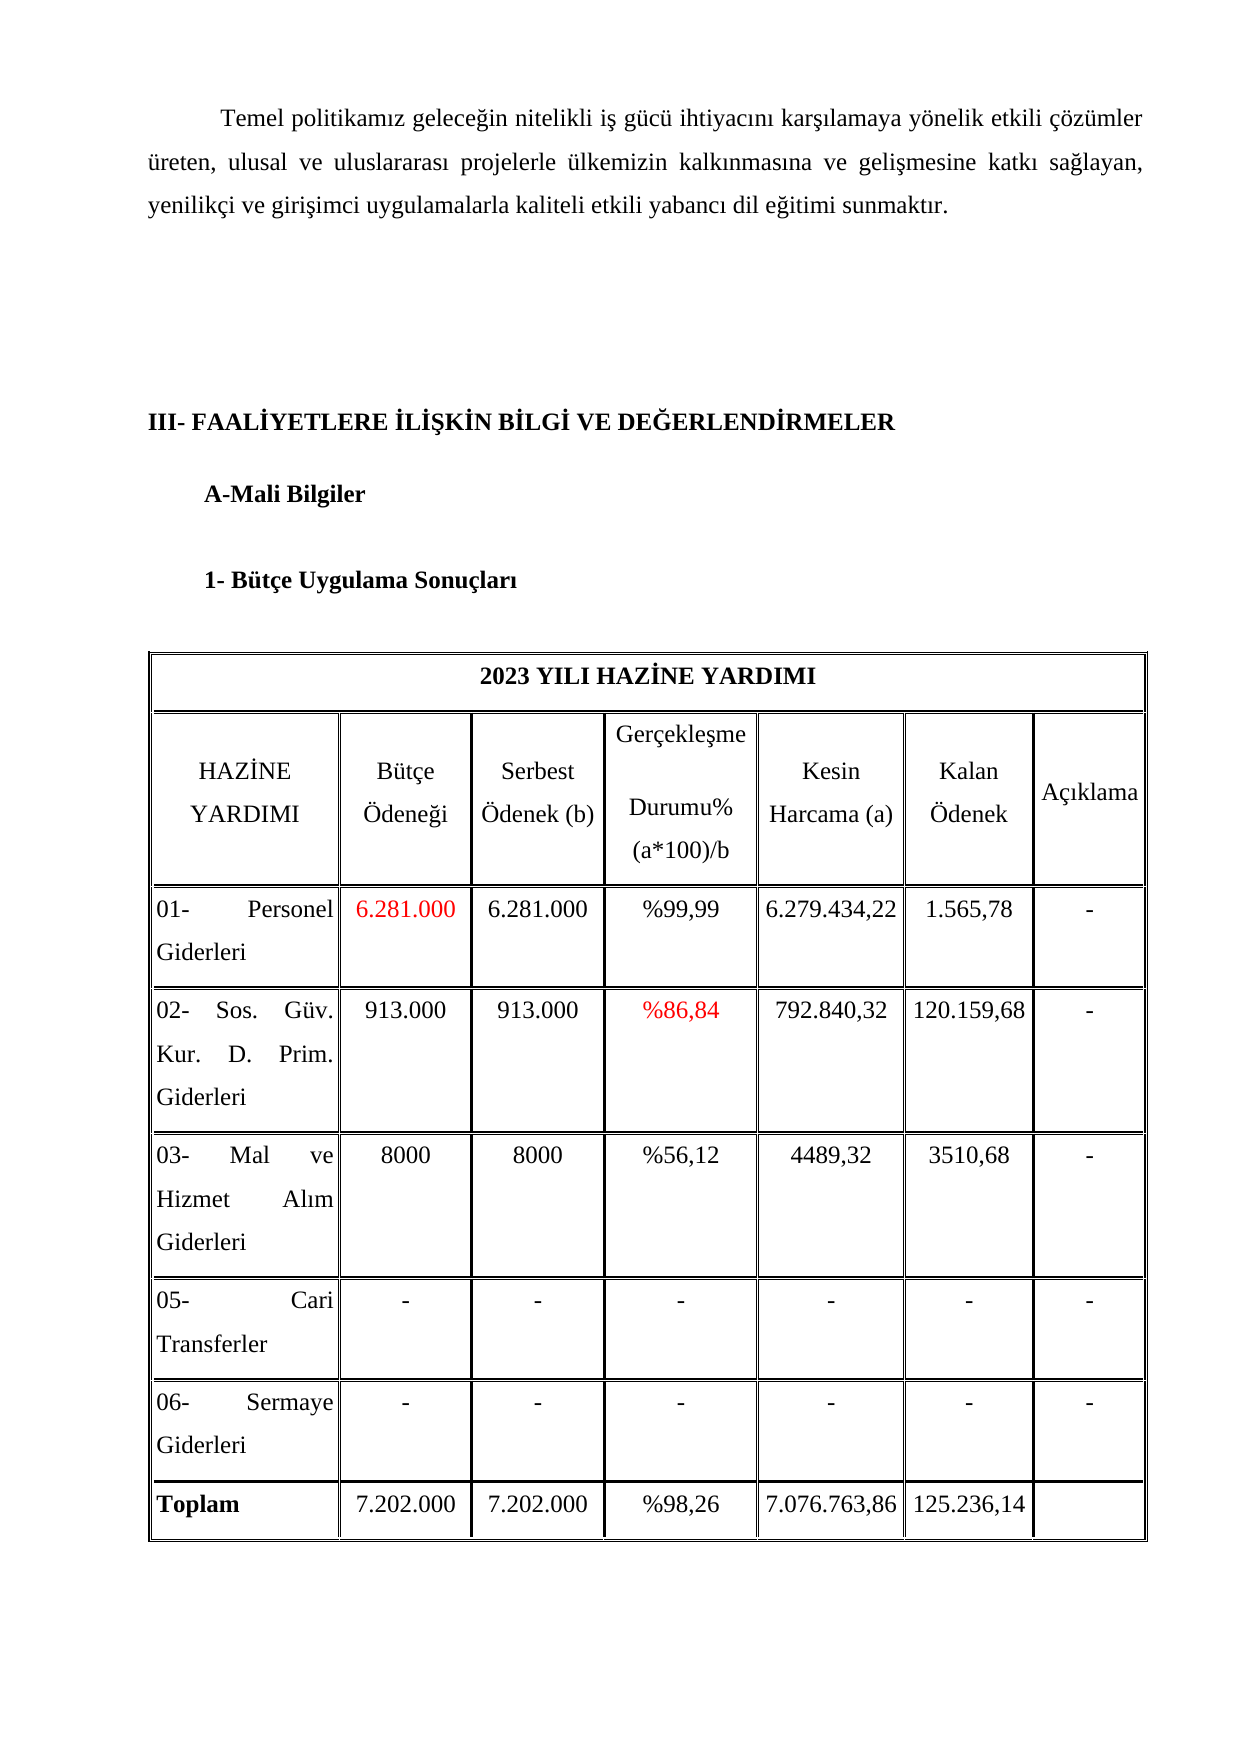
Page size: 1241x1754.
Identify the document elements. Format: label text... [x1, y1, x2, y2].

table_cell 8000 [473, 1135, 603, 1276]
text III- FAALİYETLERE İLİŞKİN BİLGİ VE DEĞERLENDİRMELER [148, 407, 1144, 435]
table_cell 6.279.434,22 [759, 888, 903, 986]
table_cell - [1035, 884, 1145, 986]
table_cell %98,26 [604, 1483, 757, 1539]
table_cell 01- Personel Giderleri [152, 884, 338, 986]
table_cell - [1035, 1378, 1145, 1480]
table_cell 06- Sermaye Giderleri [152, 1378, 338, 1480]
table_cell Serbest Ödenek (b) [473, 714, 603, 884]
table_cell 8000 [341, 1135, 470, 1276]
table_cell 7.202.000 [471, 1483, 604, 1539]
table_cell 03- Mal ve Hizmet Alım Giderleri [152, 1131, 338, 1276]
table_cell - [759, 1382, 903, 1480]
table_cell - [906, 1280, 1032, 1378]
table_cell - [1035, 1131, 1145, 1276]
table_cell - [1035, 1276, 1145, 1378]
table_cell Toplam [152, 1480, 340, 1539]
table_cell 125.236,14 [905, 1483, 1033, 1539]
text Temel politikamız geleceğin nitelikli iş gücü ihtiyacını karşılamaya yönelik etkili çözümler üreten, ulusal ve uluslararası projelerle ülkemizin kalkınmasına ve gelişmesine katkı sağlayan, yenilikçi ve girişimci uygulamalarla kaliteli etkili yabancı dil eğitimi sunmaktır. [148, 103, 1144, 218]
table_cell - [473, 1280, 603, 1378]
table_cell %56,12 [606, 1135, 756, 1276]
table_cell 1.565,78 [906, 888, 1032, 986]
table_cell HAZİNE YARDIMI [152, 710, 338, 884]
table_cell 6.281.000 [473, 888, 603, 986]
table_cell 913.000 [473, 990, 603, 1131]
table_cell - [1035, 986, 1145, 1131]
table_cell %99,99 [606, 888, 756, 986]
table_cell - [341, 1382, 470, 1480]
text A-Mali Bilgiler [148, 479, 1144, 508]
table_cell 7.076.763,86 [758, 1483, 904, 1539]
table_cell 02- Sos. Güv. Kur. D. Prim. Giderleri [152, 986, 338, 1131]
table_cell Kesin Harcama (a) [759, 714, 903, 884]
table_cell [1033, 1480, 1144, 1539]
table_cell - [606, 1382, 756, 1480]
table_cell Bütçe Ödeneği [341, 714, 470, 884]
table_cell - [341, 1280, 470, 1378]
table_cell - [759, 1280, 903, 1378]
table_cell 792.840,32 [759, 990, 903, 1131]
table_cell 6.281.000 [341, 888, 470, 986]
table_cell - [606, 1280, 756, 1378]
table_cell Gerçekleşme Durumu% (a*100)/b [606, 714, 756, 884]
table_cell Açıklama [1035, 710, 1145, 884]
table_header 2023 YILI HAZİNE YARDIMI [152, 655, 1144, 710]
table_cell Kalan Ödenek [906, 714, 1032, 884]
table_cell 120.159,68 [906, 990, 1032, 1131]
table_cell 7.202.000 [340, 1483, 471, 1539]
table_cell 4489,32 [759, 1135, 903, 1276]
table_cell 913.000 [341, 990, 470, 1131]
text 1- Bütçe Uygulama Sonuçları [148, 565, 1144, 594]
table_cell - [473, 1382, 603, 1480]
table_cell 3510,68 [906, 1135, 1032, 1276]
table_cell - [906, 1382, 1032, 1480]
table_cell %86,84 [606, 990, 756, 1131]
table_cell 05- Cari Transferler [152, 1276, 338, 1378]
